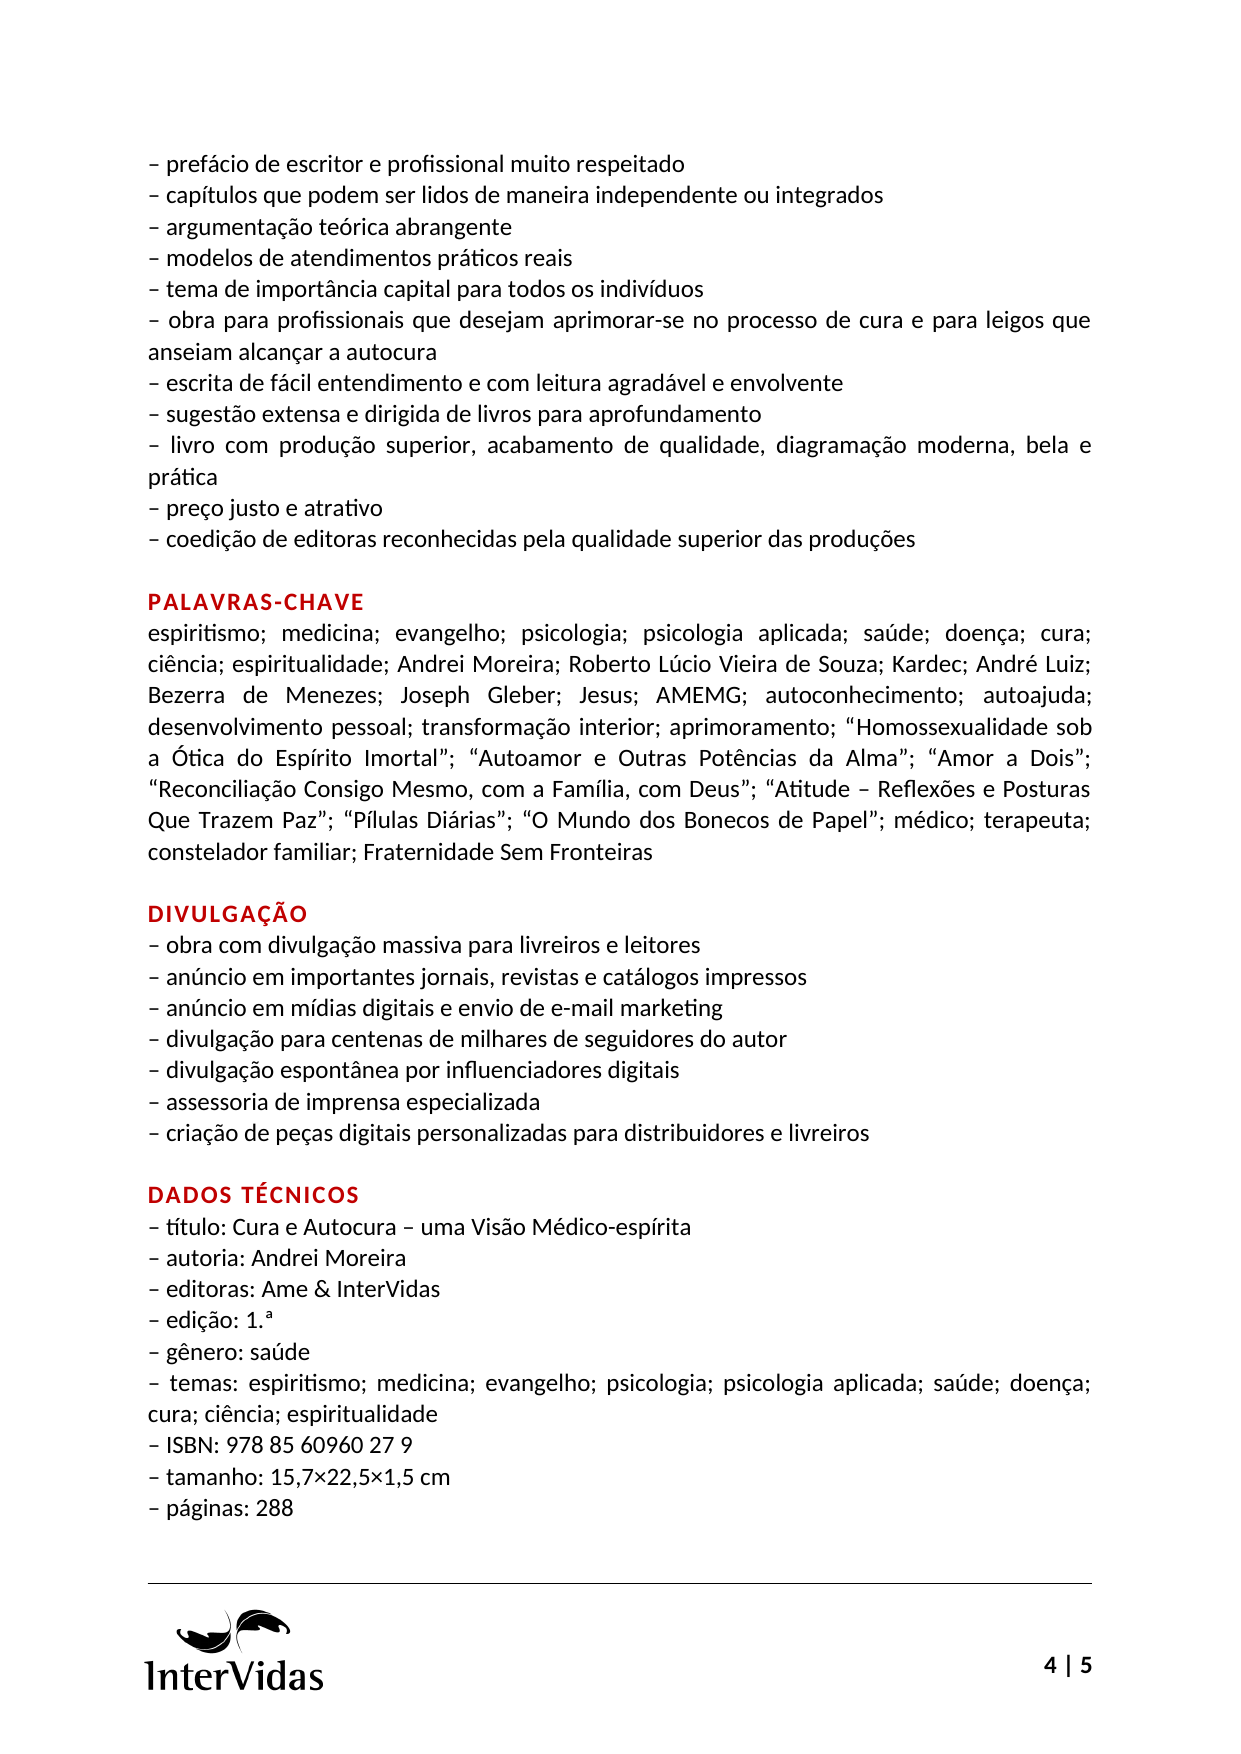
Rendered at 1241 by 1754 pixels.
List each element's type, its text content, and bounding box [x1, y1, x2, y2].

text – tema de importância capital para todos os indivíduos [148, 273, 1092, 304]
text DADOS TÉCNICOS [148, 1179, 1092, 1210]
text – obra com divulgação massiva para livreiros e leitores [148, 929, 1092, 960]
text – ISBN: 978 85 60960 27 9 [148, 1429, 1092, 1460]
text DIVULGAÇÃO [148, 898, 1092, 929]
text – título: Cura e Autocura – uma Visão Médico-espírita [148, 1210, 1092, 1241]
text – modelos de atendimentos práticos reais [148, 241, 1092, 273]
text – páginas: 288 [148, 1491, 1092, 1523]
text – tamanho: 15,7×22,5×1,5 cm [148, 1460, 1092, 1491]
text – obra para profissionais que desejam aprimorar-se no processo de cura e para leigos que anseiam alcançar a autocura [148, 304, 1092, 366]
text – divulgação para centenas de milhares de seguidores do autor [148, 1023, 1092, 1054]
text – assessoria de imprensa especializada [148, 1085, 1092, 1116]
text – anúncio em importantes jornais, revistas e catálogos impressos [148, 960, 1092, 991]
text – sugestão extensa e dirigida de livros para aprofundamento [148, 398, 1092, 429]
text – temas: espiritismo; medicina; evangelho; psicologia; psicologia aplicada; saúde; doença; cura; ciência; espiritualidade [148, 1366, 1092, 1429]
picture [113, 1530, 353, 1754]
text – argumentação teórica abrangente [148, 210, 1092, 241]
text – prefácio de escritor e profissional muito respeitado [148, 148, 1092, 179]
text – editoras: Ame & InterVidas [148, 1273, 1092, 1304]
text PALAVRAS-CHAVE [148, 585, 1092, 616]
text – livro com produção superior, acabamento de qualidade, diagramação moderna, bela e prática [148, 429, 1092, 491]
text – edição: 1.ª [148, 1304, 1092, 1335]
text – coedição de editoras reconhecidas pela qualidade superior das produções [148, 523, 1092, 554]
text – divulgação espontânea por influenciadores digitais [148, 1054, 1092, 1085]
text – preço justo e atrativo [148, 491, 1092, 523]
text – escrita de fácil entendimento e com leitura agradável e envolvente [148, 366, 1092, 398]
text – anúncio em mídias digitais e envio de e-mail marketing [148, 991, 1092, 1023]
text espiritismo; medicina; evangelho; psicologia; psicologia aplicada; saúde; doença; cura; ciência; espiritualidade; Andrei Moreira; Roberto Lúcio Vieira de Souza; Kardec; André Luiz; Bezerra de Menezes; Joseph Gleber; Jesus; AMEMG; autoconhecimento; autoajuda; desenvolvimento pessoal; transformação interior; aprimoramento; “Homossexualidade sob a Ótica do Espírito Imortal”; “Autoamor e Outras Potências da Alma”; “Amor a Dois”; “Reconciliação Consigo Mesmo, com a Família, com Deus”; “Atitude – Reflexões e Posturas Que Trazem Paz”; “Pílulas Diárias”; “O Mundo dos Bonecos de Papel”; médico; terapeuta; constelador familiar; Fraternidade Sem Fronteiras [148, 616, 1092, 866]
text – gênero: saúde [148, 1335, 1092, 1366]
text – autoria: Andrei Moreira [148, 1241, 1092, 1273]
text – capítulos que podem ser lidos de maneira independente ou integrados [148, 179, 1092, 210]
text – criação de peças digitais personalizadas para distribuidores e livreiros [148, 1116, 1092, 1148]
